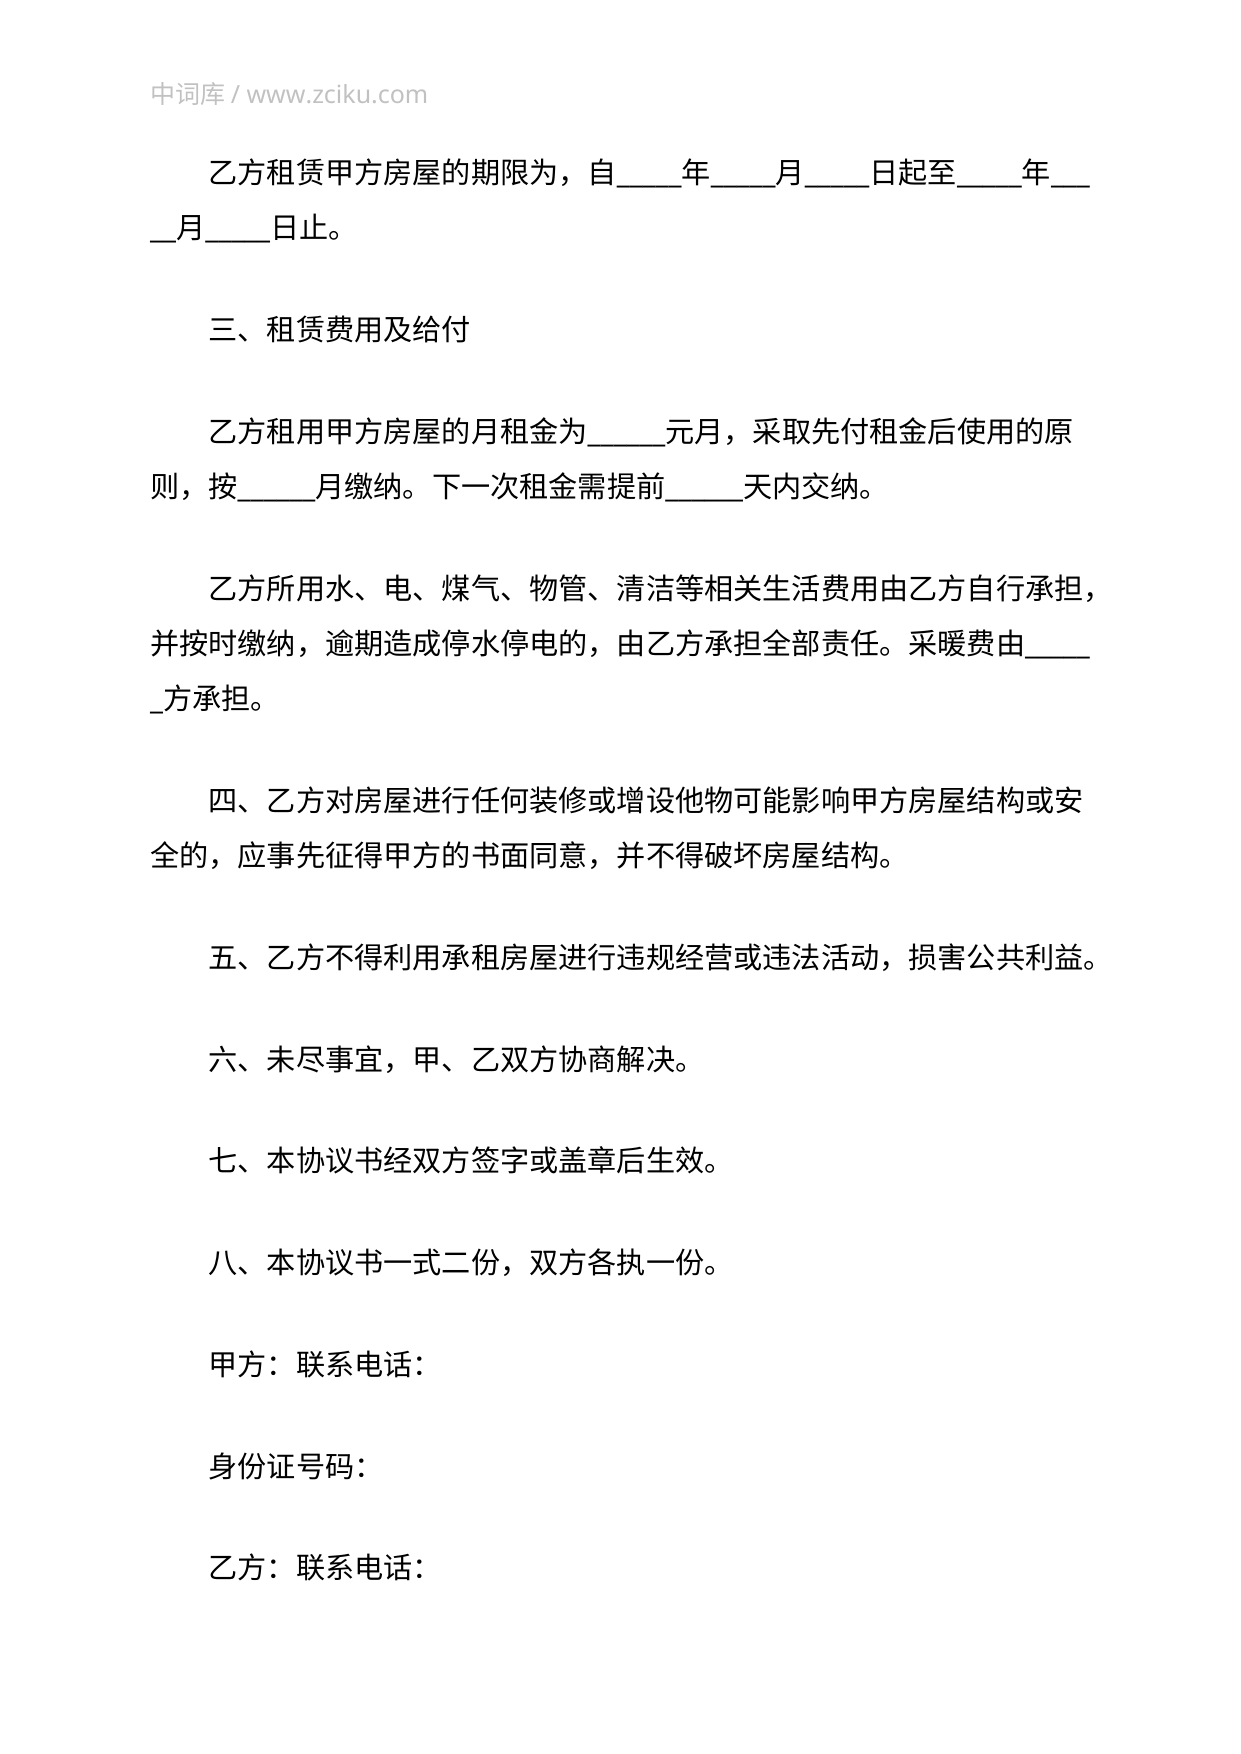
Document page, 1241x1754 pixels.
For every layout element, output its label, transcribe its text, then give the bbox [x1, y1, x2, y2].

text 四、乙方对房屋进行任何装修或增设他物可能影响甲方房屋结构或安全的，应事先征得甲方的书面同意，并不得破坏房屋结构。 [150, 778, 1090, 875]
text 身份证号码： [150, 1443, 1090, 1485]
text 五、乙方不得利用承租房屋进行违规经营或违法活动，损害公共利益。 [150, 934, 1090, 977]
text 甲方：联系电话： [150, 1341, 1090, 1384]
text 乙方：联系电话： [150, 1545, 1090, 1587]
text 七、本协议书经双方签字或盖章后生效。 [150, 1138, 1090, 1180]
text 乙方租用甲方房屋的月租金为______元月，采取先付租金后使用的原则，按______月缴纳。下一次租金需提前______天内交纳。 [150, 409, 1090, 506]
text 乙方租赁甲方房屋的期限为，自_____年_____月_____日起至_____年_____月_____日止。 [150, 150, 1090, 247]
text 八、本协议书一式二份，双方各执一份。 [150, 1239, 1090, 1282]
text 六、未尽事宜，甲、乙双方协商解决。 [150, 1036, 1090, 1078]
text 乙方所用水、电、煤气、物管、清洁等相关生活费用由乙方自行承担，并按时缴纳，逾期造成停水停电的，由乙方承担全部责任。采暖费由______方承担。 [150, 566, 1090, 718]
text 三、租赁费用及给付 [150, 307, 1090, 349]
